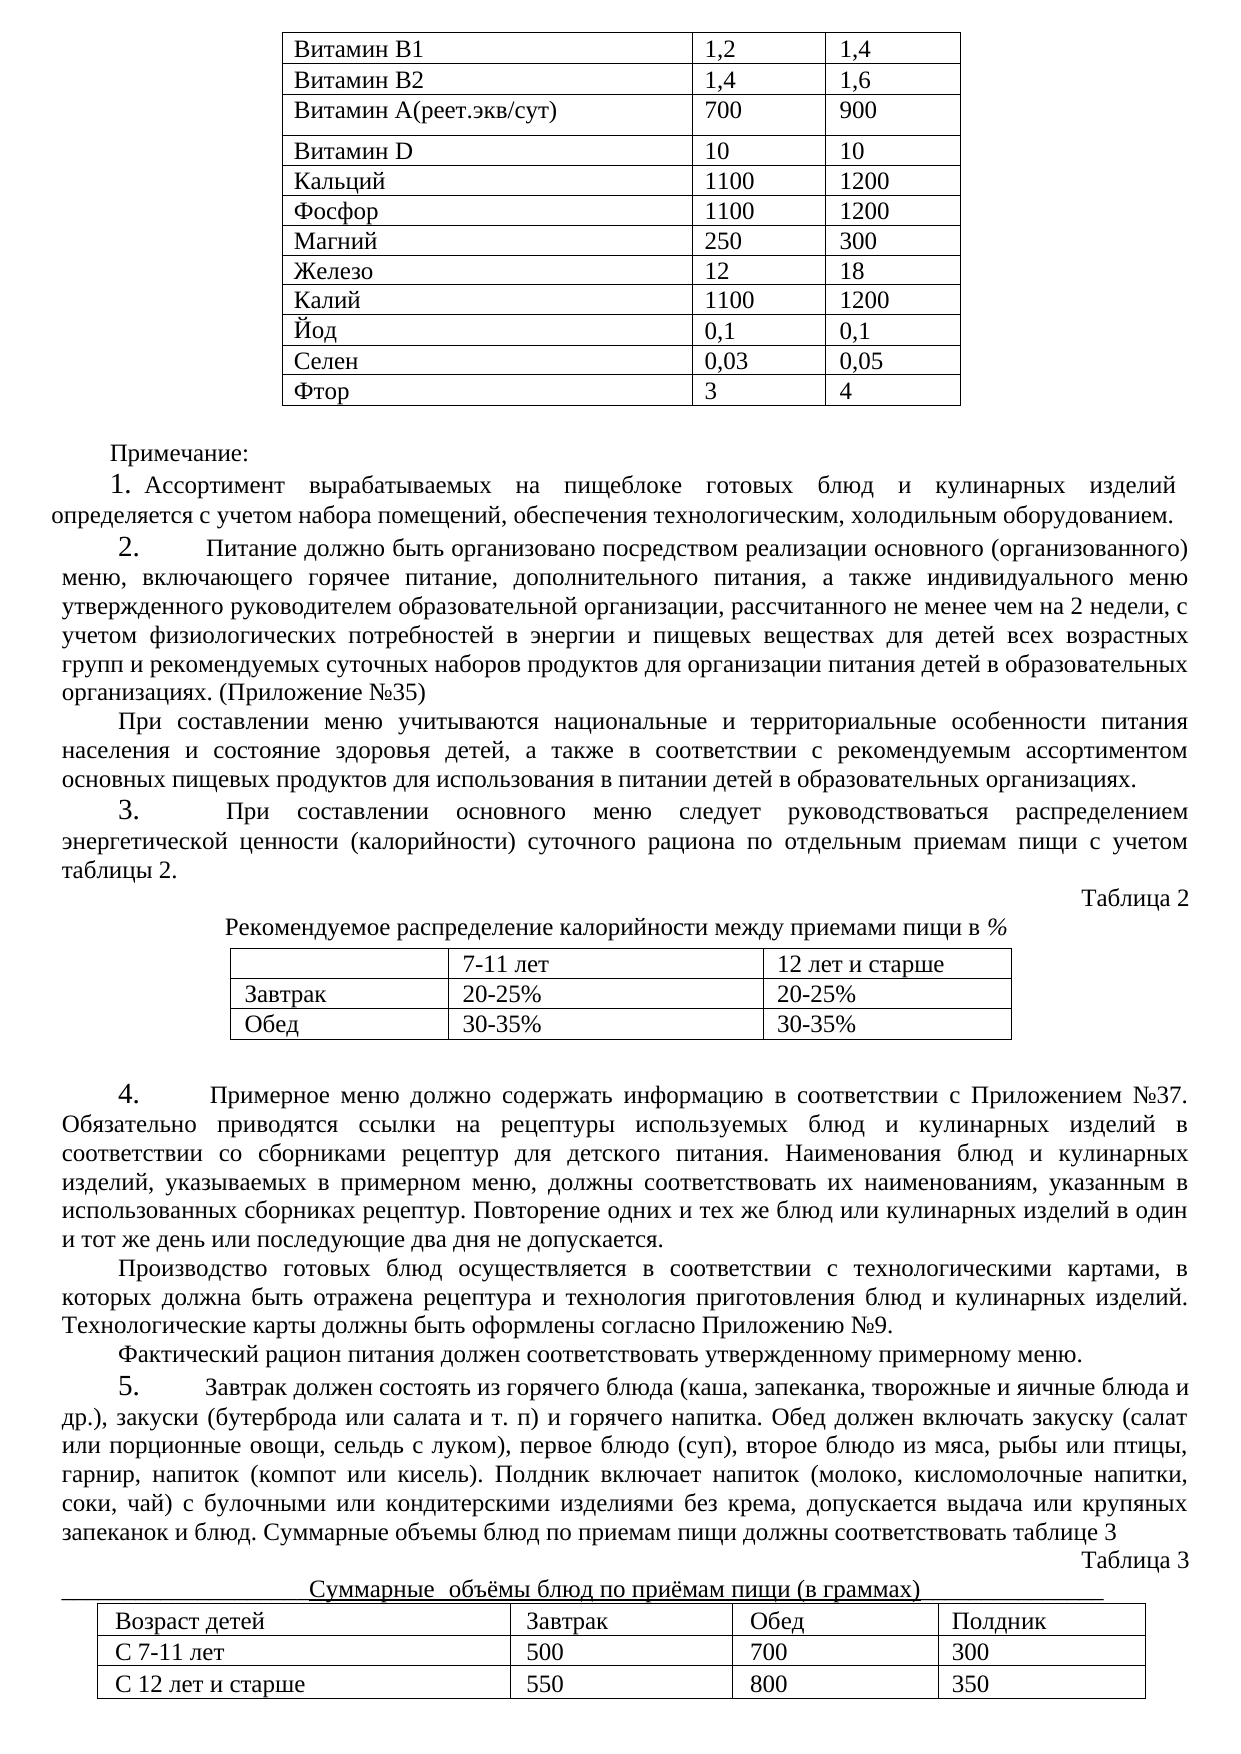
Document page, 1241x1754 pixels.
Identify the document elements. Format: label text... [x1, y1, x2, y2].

table_cell Магний [283, 226, 692, 255]
table_cell 900 [826, 95, 960, 135]
table_cell 700 [693, 95, 825, 135]
text Суммарные объёмы блюд по приёмам пищи (в граммах) [62, 1574, 1191, 1603]
table_cell 0,1 [826, 315, 960, 345]
table_cell 300 [939, 1636, 1145, 1665]
table_cell 4 [826, 375, 960, 405]
list Ассортимент вырабатываемых на пищеблоке готовых блюд и кулинарных изделий определяется с учетом набора помещений, обеспечения технологическим, холодильным оборудованием. [51, 467, 1177, 529]
table_cell 30-35% [449, 1009, 763, 1039]
text Примечание: [51, 438, 1191, 467]
list Примерное меню должно содержать информацию в соответствии с Приложением №37. Обязательно приводятся ссылки на рецептуры используемых блюд и кулинарных изделий в соответствии со сборниками рецептур для детского питания. Наименования блюд и кулинарных изделий, указываемых в примерном меню, должны соответствовать их наименованиям, указанным в использованных сборниках рецептур. Повторение одних и тех же блюд или кулинарных изделий в один и тот же день или последующие два дня не допускается. [62, 1076, 1189, 1253]
table_header Обед [733, 1604, 938, 1635]
table_cell Йод [283, 315, 692, 345]
text Производство готовых блюд осуществляется в соответствии с технологическими картами, в которых должна быть отражена рецептура и технология приготовления блюд и кулинарных изделий. Технологические карты должны быть оформлены согласно Приложению №9. [62, 1253, 1189, 1339]
table_cell 1,4 [826, 33, 960, 63]
text При составлении меню учитываются национальные и территориальные особенности питания населения и состояние здоровья детей, а также в соответствии с рекомендуемым ассортиментом основных пищевых продуктов для использования в питании детей в образовательных организациях. [62, 706, 1189, 792]
table_header Возраст детей [98, 1604, 510, 1635]
table_cell 20-25% [764, 979, 1011, 1008]
table_cell 300 [826, 226, 960, 255]
table_cell Фтор [283, 375, 692, 405]
table_cell 1100 [693, 166, 825, 195]
table_header Завтрак [511, 1604, 732, 1635]
table_cell 550 [511, 1666, 732, 1698]
list При составлении основного меню следует руководствоваться распределением энергетической ценности (калорийности) суточного рациона по отдельным приемам пищи с учетом таблицы 2. [62, 792, 1189, 883]
table_cell С 12 лет и старше [98, 1666, 510, 1698]
table_cell С 7-11 лет [98, 1636, 510, 1665]
table_cell 10 [693, 136, 825, 165]
table_cell 1,6 [826, 64, 960, 94]
table_cell Витамин B1 [283, 33, 692, 63]
table_cell 20-25% [449, 979, 763, 1008]
table_cell 700 [733, 1636, 938, 1665]
table_header 12 лет и старше [764, 949, 1011, 978]
table_cell 1200 [826, 166, 960, 195]
table_cell Железо [283, 256, 692, 284]
table_cell Витамин А(реет.экв/сут) [283, 95, 692, 135]
table_cell Обед [231, 1009, 448, 1039]
list Завтрак должен состоять из горячего блюда (каша, запеканка, творожные и яичные блюда и др.), закуски (бутерброда или салата и т. п) и горячего напитка. Обед должен включать закуску (салат или порционные овощи, сельдь с луком), первое блюдо (суп), второе блюдо из мяса, рыбы или птицы, гарнир, напиток (компот или кисель). Полдник включает напиток (молоко, кисломолочные напитки, соки, чай) с булочными или кондитерскими изделиями без крема, допускается выдача или крупяных запеканок и блюд. Суммарные объемы блюд по приемам пищи должны соответствовать таблице 3 [62, 1368, 1189, 1545]
table_cell 0,05 [826, 346, 960, 374]
text Фактический рацион питания должен соответствовать утвержденному примерному меню. [62, 1339, 1191, 1368]
table_cell 800 [733, 1666, 938, 1698]
table_cell 250 [693, 226, 825, 255]
table_cell 1100 [693, 285, 825, 314]
table_cell 0,03 [693, 346, 825, 374]
table_header Полдник [939, 1604, 1145, 1635]
table_cell 18 [826, 256, 960, 284]
table_cell Селен [283, 346, 692, 374]
table_cell 0,1 [693, 315, 825, 345]
table_cell Витамин D [283, 136, 692, 165]
table_header [231, 949, 448, 978]
table_cell 10 [826, 136, 960, 165]
table_cell 500 [511, 1636, 732, 1665]
text Рекомендуемое распределение калорийности между приемами пищи в % [51, 912, 1183, 941]
table_cell Витамин B2 [283, 64, 692, 94]
text Таблица 3 [51, 1545, 1189, 1574]
table_cell 3 [693, 375, 825, 405]
table_cell Завтрак [231, 979, 448, 1008]
table_cell 1,2 [693, 33, 825, 63]
table_cell 1,4 [693, 64, 825, 94]
table_cell 350 [939, 1666, 1145, 1698]
table_cell Калий [283, 285, 692, 314]
table_cell 30-35% [764, 1009, 1011, 1039]
table_cell 1200 [826, 285, 960, 314]
table_cell Кальций [283, 166, 692, 195]
text Таблица 2 [51, 883, 1189, 912]
table_cell 12 [693, 256, 825, 284]
table_header 7-11 лет [449, 949, 763, 978]
table_cell 1100 [693, 196, 825, 225]
table_cell 1200 [826, 196, 960, 225]
table_cell Фосфор [283, 196, 692, 225]
list Питание должно быть организовано посредством реализации основного (организованного) меню, включающего горячее питание, дополнительного питания, а также индивидуального меню утвержденного руководителем образовательной организации, рассчитанного не менее чем на 2 недели, с учетом физиологических потребностей в энергии и пищевых веществах для детей всех возрастных групп и рекомендуемых суточных наборов продуктов для организации питания детей в образовательных организациях. (Приложение №35) [62, 529, 1189, 706]
